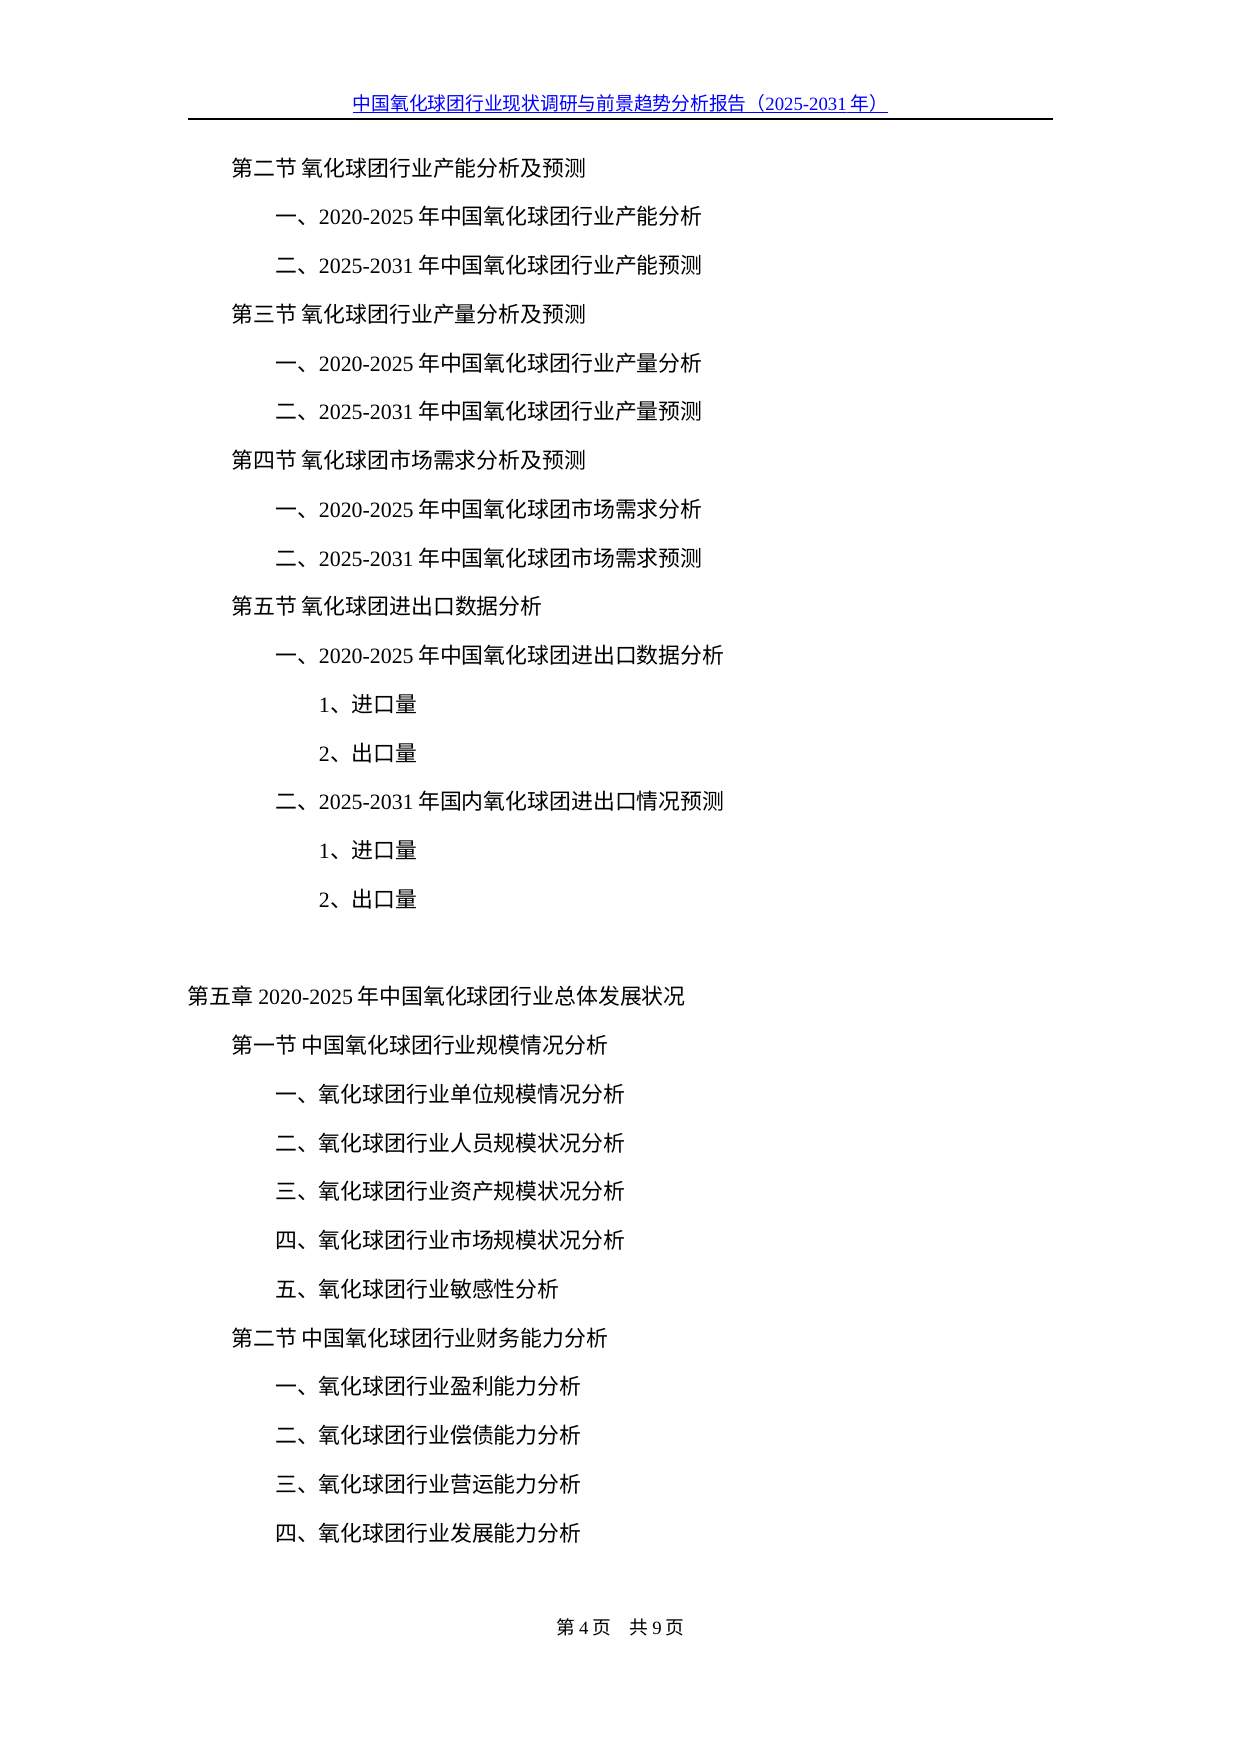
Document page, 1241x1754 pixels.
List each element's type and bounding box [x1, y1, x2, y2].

text [187, 150, 1053, 1548]
